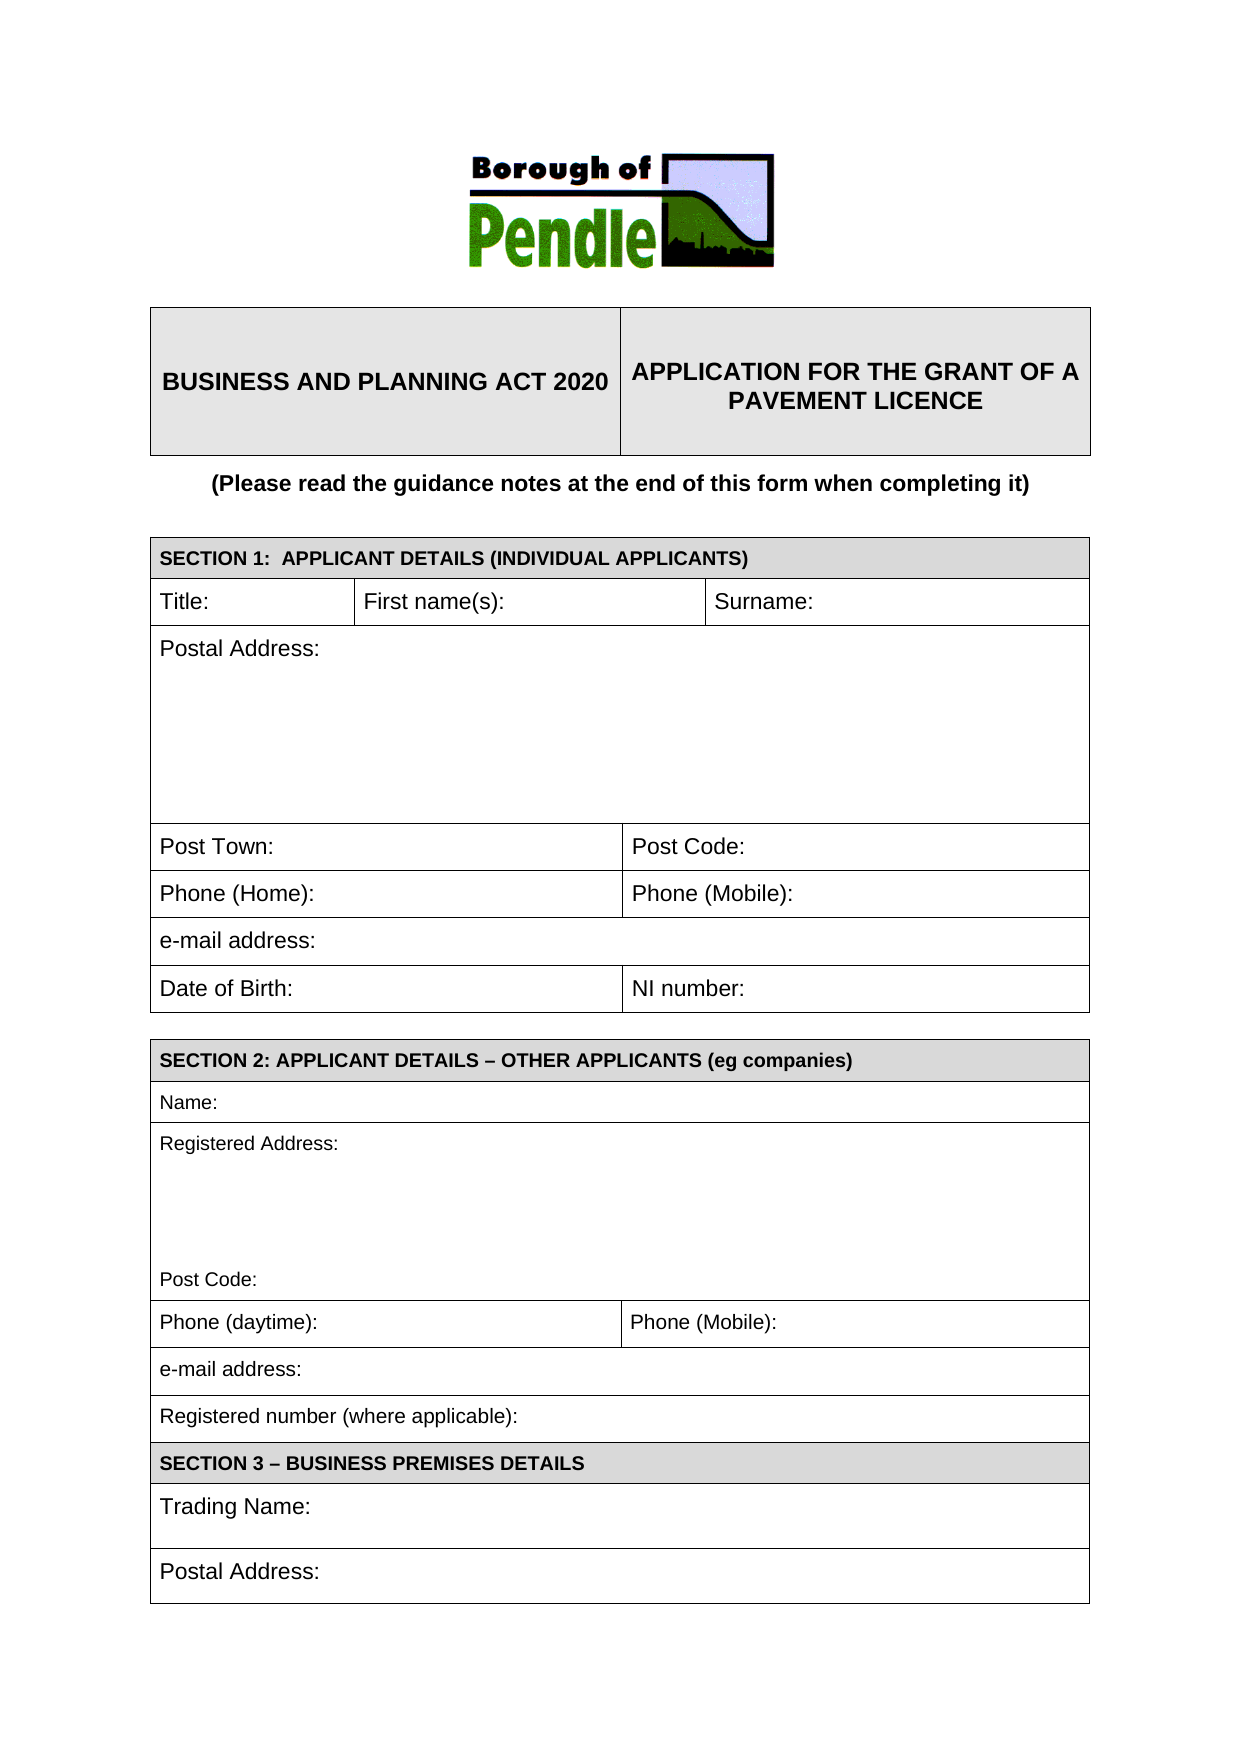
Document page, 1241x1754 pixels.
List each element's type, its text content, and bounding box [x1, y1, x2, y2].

table_header SECTION 1: APPLICANT DETAILS (INDIVIDUAL APPLICANTS) [151, 538, 1089, 578]
table_cell Trading Name: [151, 1484, 1089, 1548]
table_cell NI number: [623, 966, 1089, 1012]
table_cell Phone (daytime): [151, 1301, 621, 1347]
table_cell Title: [151, 579, 354, 625]
table_cell Post Code: [623, 824, 1089, 870]
table_header SECTION 2: APPLICANT DETAILS – OTHER APPLICANTS (eg companies) [151, 1040, 1089, 1081]
table_cell Surname: [706, 579, 1089, 625]
table_cell Phone (Mobile): [622, 1301, 1089, 1347]
table_header APPLICATION FOR THE GRANT OF A PAVEMENT LICENCE [621, 308, 1090, 455]
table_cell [151, 1549, 1089, 1603]
table_cell Post Town: [151, 824, 622, 870]
picture [464, 150, 776, 269]
table_cell Phone (Mobile): [623, 871, 1089, 917]
table_cell First name(s): [355, 579, 705, 625]
table_cell Date of Birth: [151, 966, 622, 1012]
table_cell Name: [151, 1082, 1089, 1122]
table_cell Registered Address: Post Code: [151, 1123, 1089, 1300]
table_cell e-mail address: [151, 1348, 1089, 1394]
table_cell (Please read the guidance notes at the end of this form when completing it) [151, 456, 1091, 510]
table_cell Registered number (where applicable): [151, 1396, 1089, 1442]
table_header BUSINESS AND PLANNING ACT 2020 [151, 308, 620, 455]
table_cell e-mail address: [151, 918, 1089, 964]
table_cell Postal Address: [151, 626, 1089, 823]
table_cell Phone (Home): [151, 871, 622, 917]
table_cell SECTION 3 – BUSINESS PREMISES DETAILS [151, 1443, 1089, 1483]
